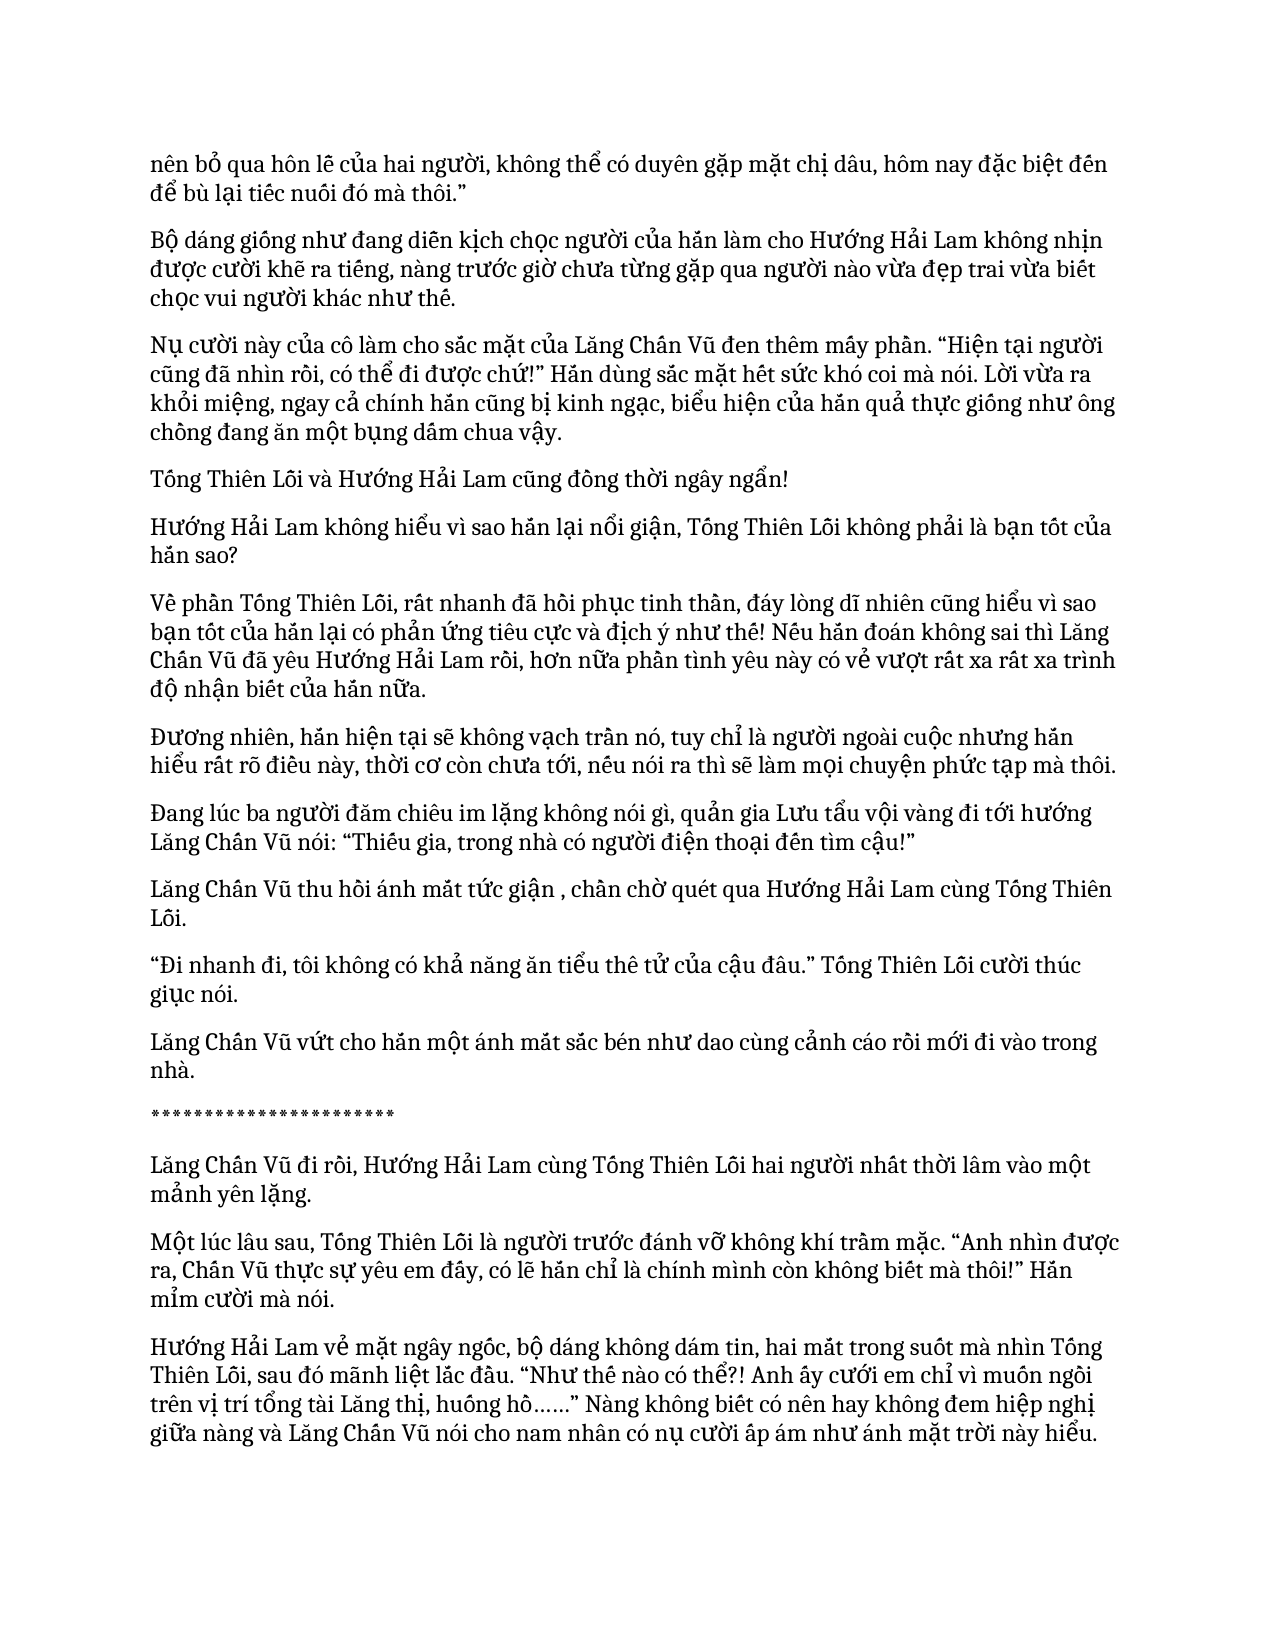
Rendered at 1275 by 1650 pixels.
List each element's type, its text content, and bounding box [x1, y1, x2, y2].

text Hướng Hải Lam vẻ mặt ngây ngốc, bộ dáng không dám tin, hai mắt trong suốt mà nhìn Tống Thiên Lỗi, sau đó mãnh liệt lắc đầu. “Như thế nào có thể?! Anh ấy cưới em chỉ vì muốn ngồi trên vị trí tổng tài Lăng thị, huống hồ……” Nàng không biết có nên hay không đem hiệp nghị giữa nàng và Lăng Chấn Vũ nói cho nam nhân có nụ cười ấp ám như ánh mặt trời này hiểu. [150, 1332, 1125, 1447]
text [150, 150, 1125, 207]
text Về phần Tống Thiên Lỗi, rất nhanh đã hồi phục tinh thần, đáy lòng dĩ nhiên cũng hiểu vì sao bạn tốt của hắn lại có phản ứng tiêu cực và địch ý như thế! Nếu hắn đoán không sai thì Lăng Chấn Vũ đã yêu Hướng Hải Lam rồi, hơn nữa phần tình yêu này có vẻ vượt rất xa rất xa trình độ nhận biết của hắn nữa. [150, 589, 1125, 704]
text Lăng Chấn Vũ vứt cho hắn một ánh mắt sắc bén như dao cùng cảnh cáo rồi mới đi vào trong nhà. [150, 1027, 1125, 1085]
text Đương nhiên, hắn hiện tại sẽ không vạch trần nó, tuy chỉ là người ngoài cuộc nhưng hắn hiểu rất rõ điều này, thời cơ còn chưa tới, nếu nói ra thì sẽ làm mọi chuyện phức tạp mà thôi. [150, 722, 1125, 780]
text Đang lúc ba người đăm chiêu im lặng không nói gì, quản gia Lưu tẩu vội vàng đi tới hướng Lăng Chấn Vũ nói: “Thiếu gia, trong nhà có người điện thoại đến tìm cậu!” [150, 799, 1125, 856]
text Lăng Chấn Vũ thu hồi ánh mắt tức giận , chần chờ quét qua Hướng Hải Lam cùng Tống Thiên Lỗi. [150, 875, 1125, 932]
text Bộ dáng giống như đang diễn kịch chọc người của hắn làm cho Hướng Hải Lam không nhịn được cười khẽ ra tiếng, nàng trước giờ chưa từng gặp qua người nào vừa đẹp trai vừa biết chọc vui người khác như thế. [150, 226, 1125, 312]
text Lăng Chấn Vũ đi rồi, Hướng Hải Lam cùng Tống Thiên Lỗi hai người nhất thời lâm vào một mảnh yên lặng. [150, 1151, 1125, 1209]
text Một lúc lâu sau, Tống Thiên Lỗi là người trước đánh vỡ không khí trầm mặc. “Anh nhìn được ra, Chấn Vũ thực sự yêu em đấy, có lẽ hắn chỉ là chính mình còn không biết mà thôi!” Hắn mỉm cười mà nói. [150, 1227, 1125, 1314]
text “Đi nhanh đi, tôi không có khả năng ăn tiểu thê tử của cậu đâu.” Tống Thiên Lỗi cười thúc giục nói. [150, 951, 1125, 1009]
text Tống Thiên Lỗi và Hướng Hải Lam cũng đồng thời ngây ngẩn! [150, 465, 1125, 494]
text *********************** [150, 1104, 1125, 1132]
text Hướng Hải Lam không hiểu vì sao hắn lại nổi giận, Tống Thiên Lỗi không phải là bạn tốt của hắn sao? [150, 512, 1125, 570]
text Nụ cười này của cô làm cho sắc mặt của Lăng Chấn Vũ đen thêm mấy phần. “Hiện tại người cũng đã nhìn rồi, có thể đi được chứ!” Hắn dùng sắc mặt hết sức khó coi mà nói. Lời vừa ra khỏi miệng, ngay cả chính hắn cũng bị kinh ngạc, biểu hiện của hắn quả thực giống như ông chồng đang ăn một bụng dấm chua vậy. [150, 331, 1125, 446]
